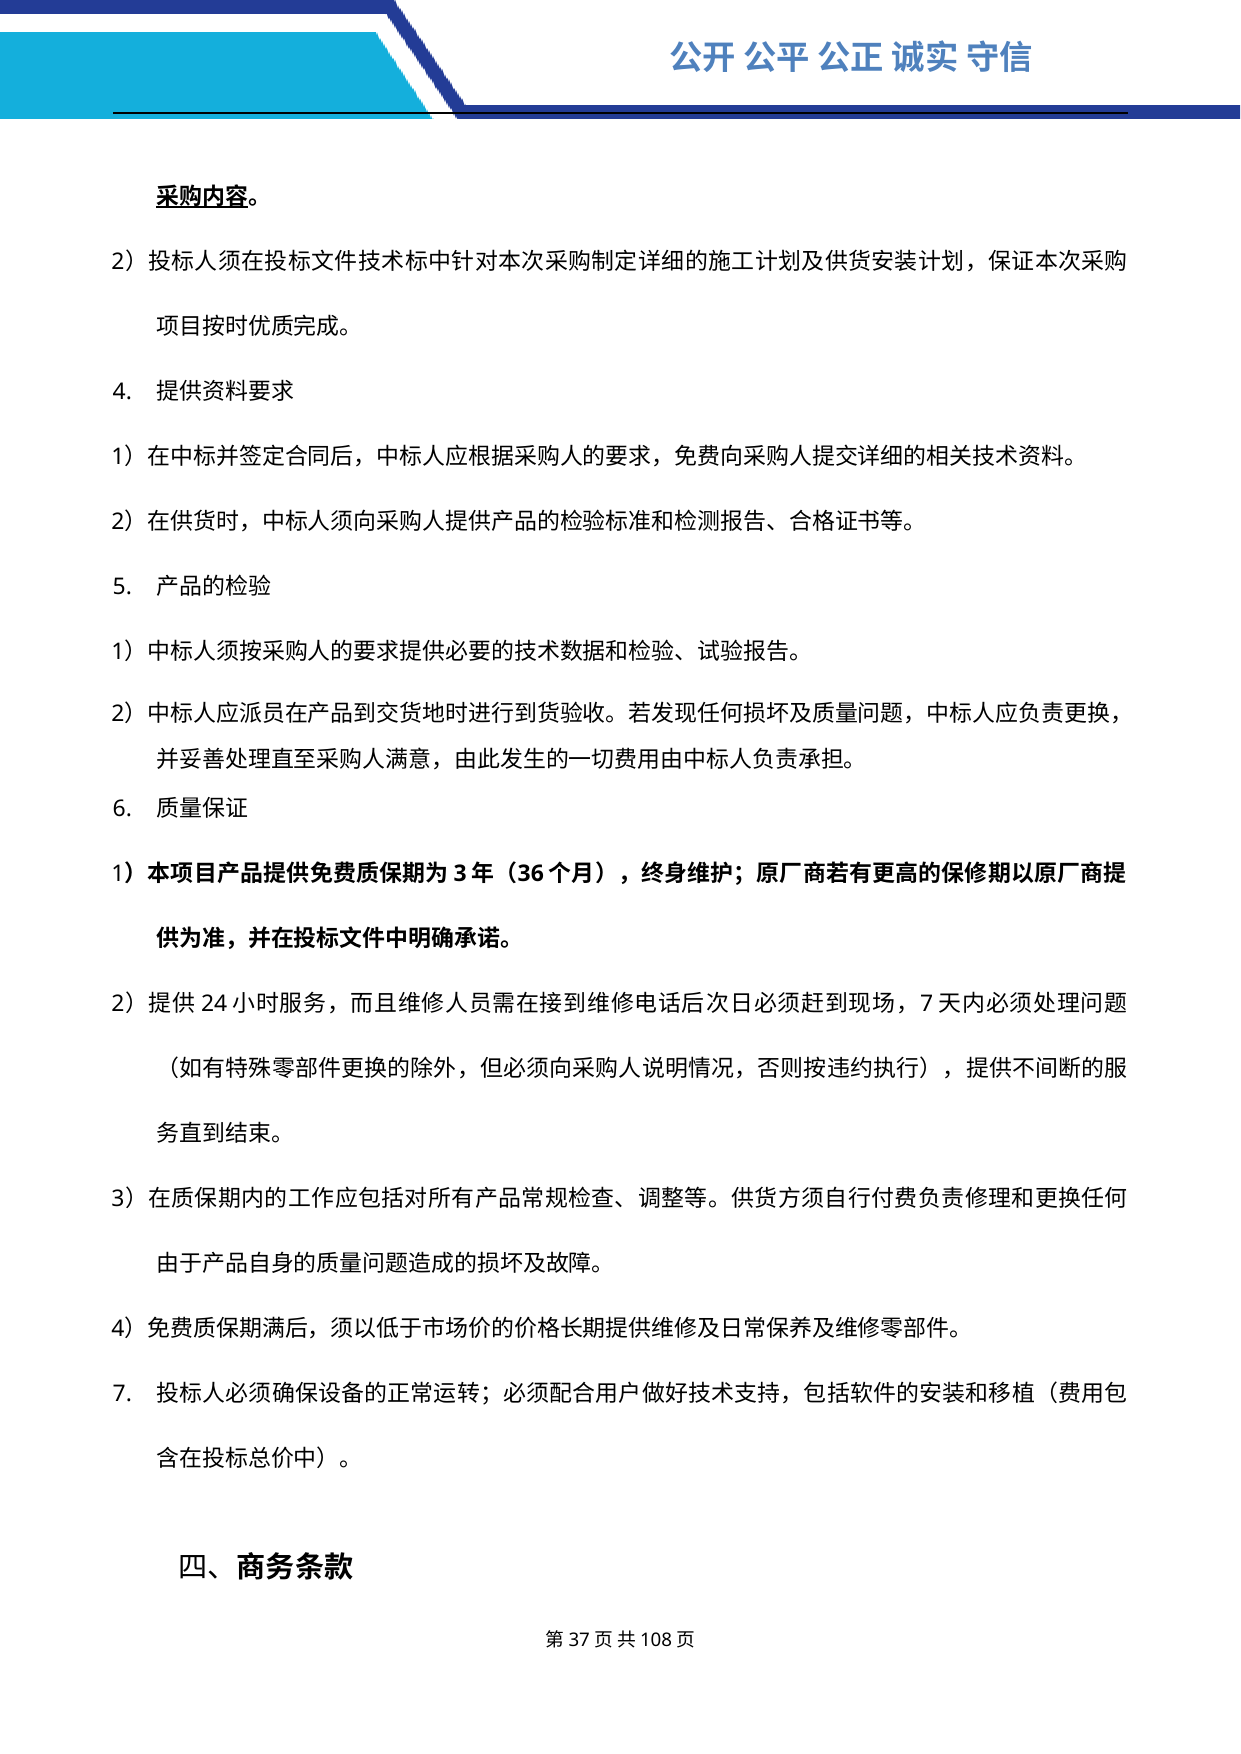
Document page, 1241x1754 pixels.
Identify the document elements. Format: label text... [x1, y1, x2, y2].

list 提供资料要求 [112, 357, 1128, 422]
text 1）中标人须按采购人的要求提供必要的技术数据和检验、试验报告。 [111, 617, 1128, 682]
text 2）中标人应派员在产品到交货地时进行到货验收。若发现任何损坏及质量问题，中标人应负责更换，并妥善处理直至采购人满意，由此发生的一切费用由中标人负责承担。 [111, 682, 1128, 774]
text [111, 162, 1128, 227]
list 质量保证 [112, 774, 1128, 839]
text 3）在质保期内的工作应包括对所有产品常规检查、调整等。供货方须自行付费负责修理和更换任何由于产品自身的质量问题造成的损坏及故障。 [111, 1164, 1128, 1294]
list 商务条款 [178, 1521, 1128, 1586]
list 产品的检验 [112, 552, 1128, 617]
text 1）在中标并签定合同后，中标人应根据采购人的要求，免费向采购人提交详细的相关技术资料。 [111, 422, 1128, 487]
text 4）免费质保期满后，须以低于市场价的价格长期提供维修及日常保养及维修零部件。 [111, 1294, 1128, 1359]
text 2）投标人须在投标文件技术标中针对本次采购制定详细的施工计划及供货安装计划，保证本次采购项目按时优质完成。 [111, 227, 1128, 357]
text 2）提供24小时服务，而且维修人员需在接到维修电话后次日必须赶到现场，7天内必须处理问题（如有特殊零部件更换的除外，但必须向采购人说明情况，否则按违约执行），提供不间断的服务直到结束。 [111, 969, 1128, 1164]
text 2）在供货时，中标人须向采购人提供产品的检验标准和检测报告、合格证书等。 [111, 487, 1128, 552]
list 投标人必须确保设备的正常运转；必须配合用户做好技术支持，包括软件的安装和移植（费用包含在投标总价中）。 [112, 1359, 1128, 1489]
picture [0, 0, 1241, 119]
text 1）本项目产品提供免费质保期为3年（36个月），终身维护；原厂商若有更高的保修期以原厂商提供为准，并在投标文件中明确承诺。 [111, 839, 1128, 969]
